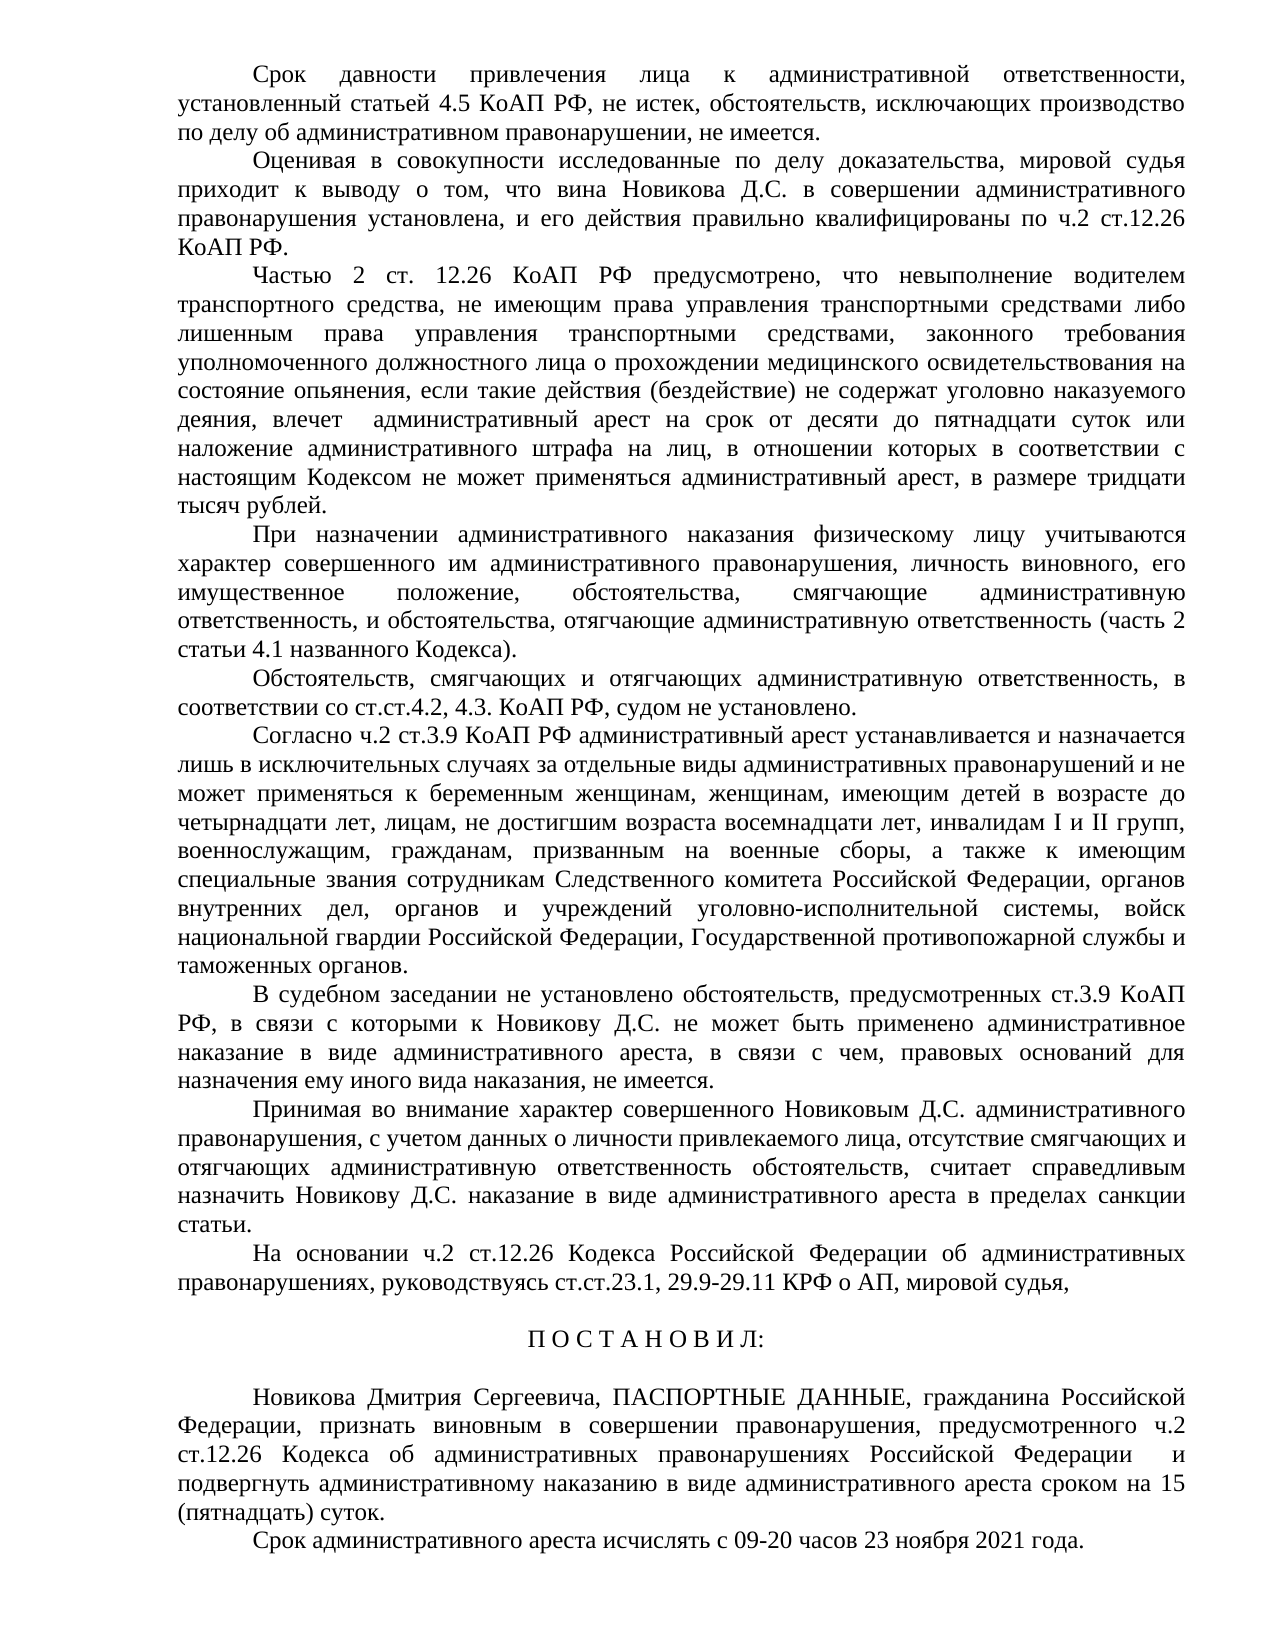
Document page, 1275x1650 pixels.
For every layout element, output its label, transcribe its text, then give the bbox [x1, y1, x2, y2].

text Обстоятельств, смягчающих и отягчающих административную ответственность, в соответствии со ст.ст.4.2, 4.3. КоАП РФ, судом не установлено. [177, 663, 1186, 720]
text На основании ч.2 ст.12.26 Кодекса Российской Федерации об административных правонарушениях, руководствуясь ст.ст.23.1, 29.9-29.11 КРФ о АП, мировой судья, [177, 1238, 1186, 1295]
text Частью 2 ст. 12.26 КоАП РФ предусмотрено, что невыполнение водителем транспортного средства, не имеющим права управления транспортными средствами либо лишенным права управления транспортными средствами, законного требования уполномоченного должностного лица о прохождении медицинского освидетельствования на состояние опьянения, если такие действия (бездействие) не содержат уголовно наказуемого деяния, влечет административный арест на срок от десяти до пятнадцати суток или наложение административного штрафа на лиц, в отношении которых в соответствии с настоящим Кодексом не может применяться административный арест, в размере тридцати тысяч рублей. [177, 260, 1186, 519]
text Согласно ч.2 ст.3.9 КоАП РФ административный арест устанавливается и назначается лишь в исключительных случаях за отдельные виды административных правонарушений и не может применяться к беременным женщинам, женщинам, имеющим детей в возрасте до четырнадцати лет, лицам, не достигшим возраста восемнадцати лет, инвалидам I и II групп, военнослужащим, гражданам, призванным на военные сборы, а также к имеющим специальные звания сотрудникам Следственного комитета Российской Федерации, органов внутренних дел, органов и учреждений уголовно-исполнительной системы, войск национальной гвардии Российской Федерации, Государственной противопожарной службы и таможенных органов. [177, 720, 1186, 979]
text Новикова Дмитрия Сергеевича, ПАСПОРТНЫЕ ДАННЫЕ, гражданина Российской Федерации, признать виновным в совершении правонарушения, предусмотренного ч.2 ст.12.26 Кодекса об административных правонарушениях Российской Федерации и подвергнуть административному наказанию в виде административного ареста сроком на 15 (пятнадцать) суток. [177, 1382, 1186, 1525]
text Оценивая в совокупности исследованные по делу доказательства, мировой судья приходит к выводу о том, что вина Новикова Д.С. в совершении административного правонарушения установлена, и его действия правильно квалифицированы по ч.2 ст.12.26 КоАП РФ. [177, 145, 1186, 260]
text При назначении административного наказания физическому лицу учитываются характер совершенного им административного правонарушения, личность виновного, его имущественное положение, обстоятельства, смягчающие административную ответственность, и обстоятельства, отягчающие административную ответственность (часть 2 статьи 4.1 названного Кодекса). [177, 519, 1186, 663]
text Срок административного ареста исчислять с 09-20 часов 23 ноября 2021 года. [177, 1525, 1186, 1554]
text В судебном заседании не установлено обстоятельств, предусмотренных ст.3.9 КоАП РФ, в связи с которыми к Новикову Д.С. не может быть применено административное наказание в виде административного ареста, в связи с чем, правовых оснований для назначения ему иного вида наказания, не имеется. [177, 979, 1186, 1094]
text Срок давности привлечения лица к административной ответственности, установленный статьей 4.5 КоАП РФ, не истек, обстоятельств, исключающих производство по делу об административном правонарушении, не имеется. [177, 59, 1186, 145]
text Принимая во внимание характер совершенного Новиковым Д.С. административного правонарушения, с учетом данных о личности привлекаемого лица, отсутствие смягчающих и отягчающих административную ответственность обстоятельств, считает справедливым назначить Новикову Д.С. наказание в виде административного ареста в пределах санкции статьи. [177, 1094, 1186, 1238]
text П О С Т А Н О В И Л: [177, 1324, 1186, 1353]
